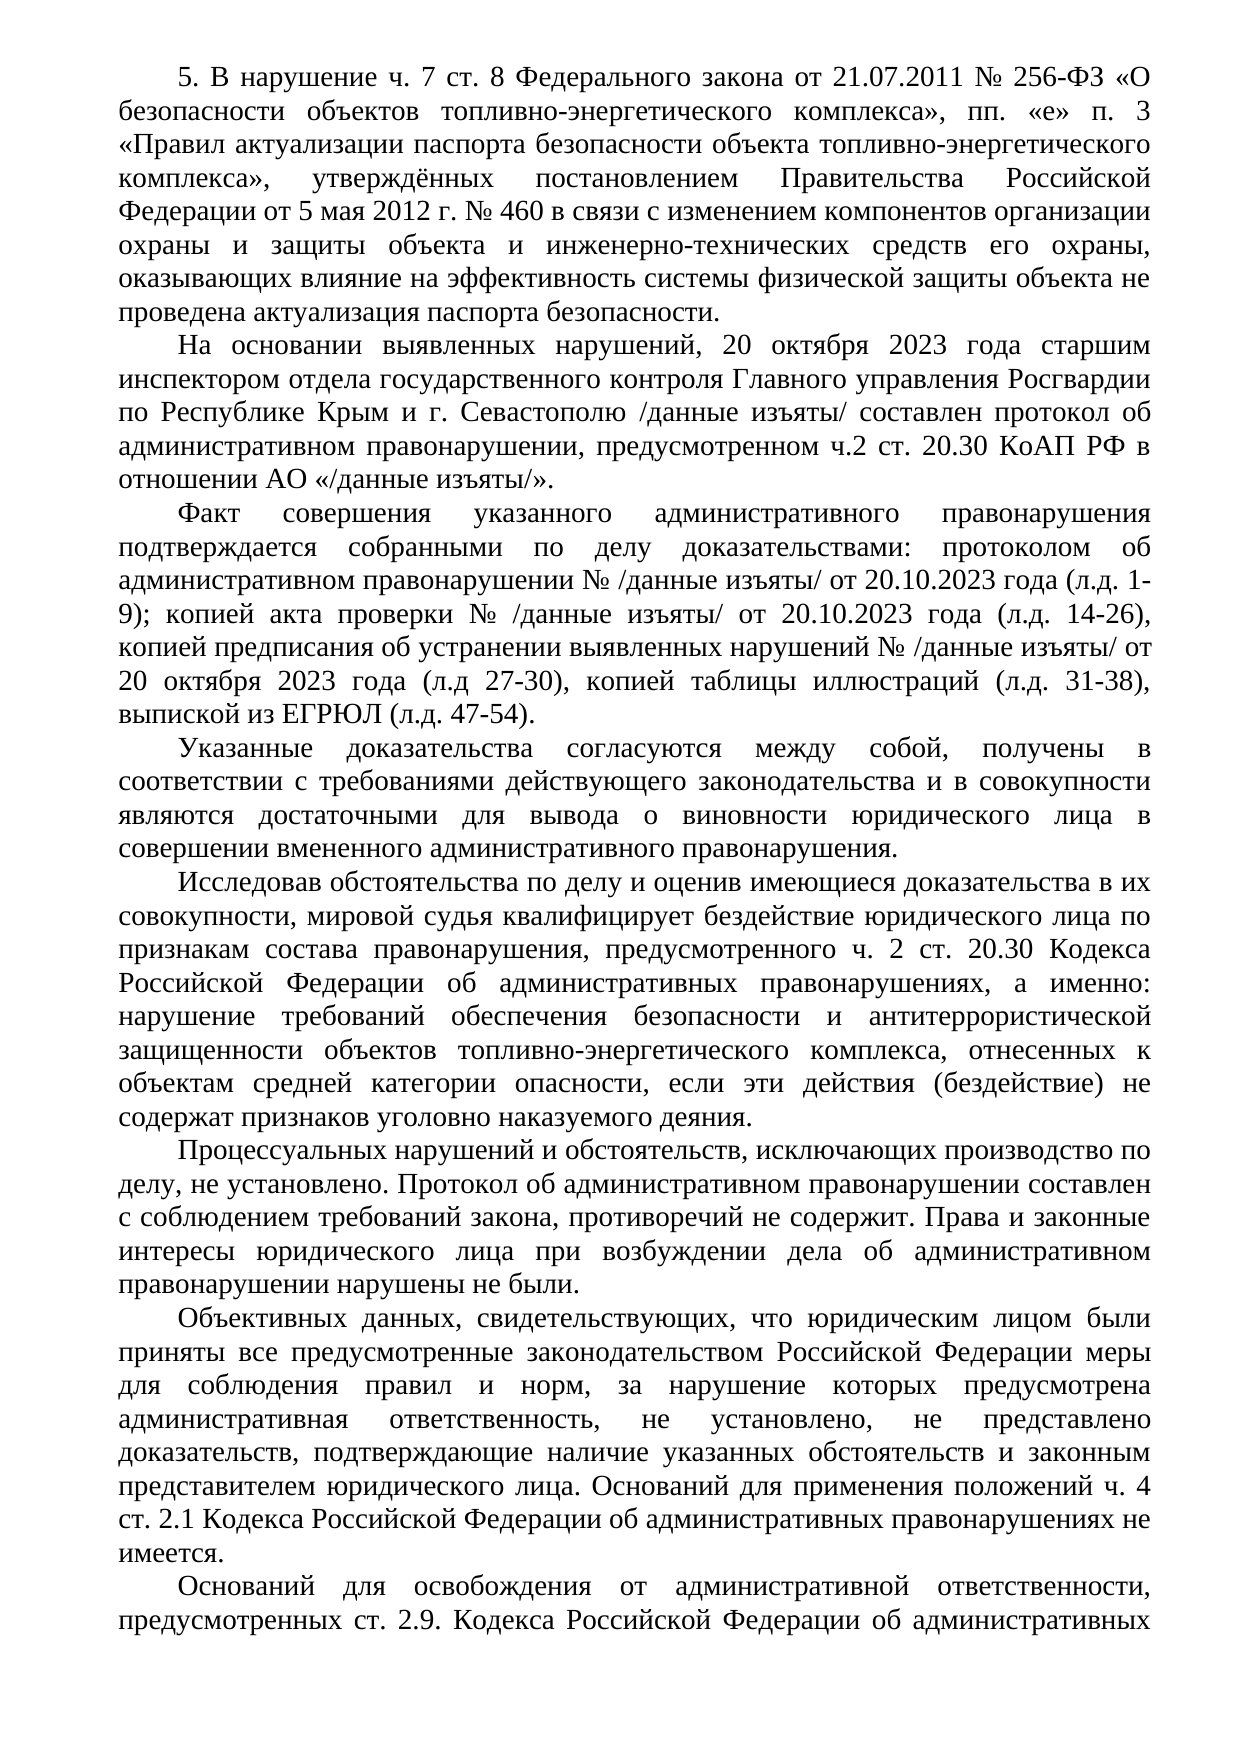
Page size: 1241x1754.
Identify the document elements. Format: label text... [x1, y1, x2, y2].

text Объективных данных, свидетельствующих, что юридическим лицом были приняты все предусмотренные законодательством Российской Федерации меры для соблюдения правил и норм, за нарушение которых предусмотрена административная ответственность, не установлено, не представлено доказательств, подтверждающие наличие указанных обстоятельств и законным представителем юридического лица. Оснований для применения положений ч. 4 ст. 2.1 Кодекса Российской Федерации об административных правонарушениях не имеется. [118, 1300, 1152, 1568]
text Процессуальных нарушений и обстоятельств, исключающих производство по делу, не установлено. Протокол об административном правонарушении составлен с соблюдением требований закона, противоречий не содержит. Права и законные интересы юридического лица при возбуждении дела об административном правонарушении нарушены не были. [118, 1132, 1152, 1300]
text Факт совершения указанного административного правонарушения подтверждается собранными по делу доказательствами: протоколом об административном правонарушении № /данные изъяты/ от 20.10.2023 года (л.д. 1-9); копией акта проверки № /данные изъяты/ от 20.10.2023 года (л.д. 14-26), копией предписания об устранении выявленных нарушений № /данные изъяты/ от 20 октября 2023 года (л.д 27-30), копией таблицы иллюстраций (л.д. 31-38), выпиской из ЕГРЮЛ (л.д. 47-54). [118, 495, 1152, 730]
text Указанные доказательства согласуются между собой, получены в соответствии с требованиями действующего законодательства и в совокупности являются достаточными для вывода о виновности юридического лица в совершении вмененного административного правонарушения. [118, 730, 1152, 864]
text 5. В нарушение ч. 7 ст. 8 Федерального закона от 21.07.2011 № 256-ФЗ «О безопасности объектов топливно-энергетического комплекса», пп. «е» п. 3 «Правил актуализации паспорта безопасности объекта топливно-энергетического комплекса», утверждённых постановлением Правительства Российской Федерации от 5 мая 2012 г. № 460 в связи с изменением компонентов организации охраны и защиты объекта и инженерно-технических средств его охраны, оказывающих влияние на эффективность системы физической защиты объекта не проведена актуализация паспорта безопасности. [118, 59, 1152, 327]
text На основании выявленных нарушений, 20 октября 2023 года старшим инспектором отдела государственного контроля Главного управления Росгвардии по Республике Крым и г. Севастополю /данные изъяты/ составлен протокол об административном правонарушении, предусмотренном ч.2 ст. 20.30 КоАП РФ в отношении АО «/данные изъяты/». [118, 327, 1152, 495]
text Исследовав обстоятельства по делу и оценив имеющиеся доказательства в их совокупности, мировой судья квалифицирует бездействие юридического лица по признакам состава правонарушения, предусмотренного ч. 2 ст. 20.30 Кодекса Российской Федерации об административных правонарушениях, а именно: нарушение требований обеспечения безопасности и антитеррористической защищенности объектов топливно-энергетического комплекса, отнесенных к объектам средней категории опасности, если эти действия (бездействие) не содержат признаков уголовно наказуемого деяния. [118, 864, 1152, 1132]
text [118, 1568, 1152, 1636]
